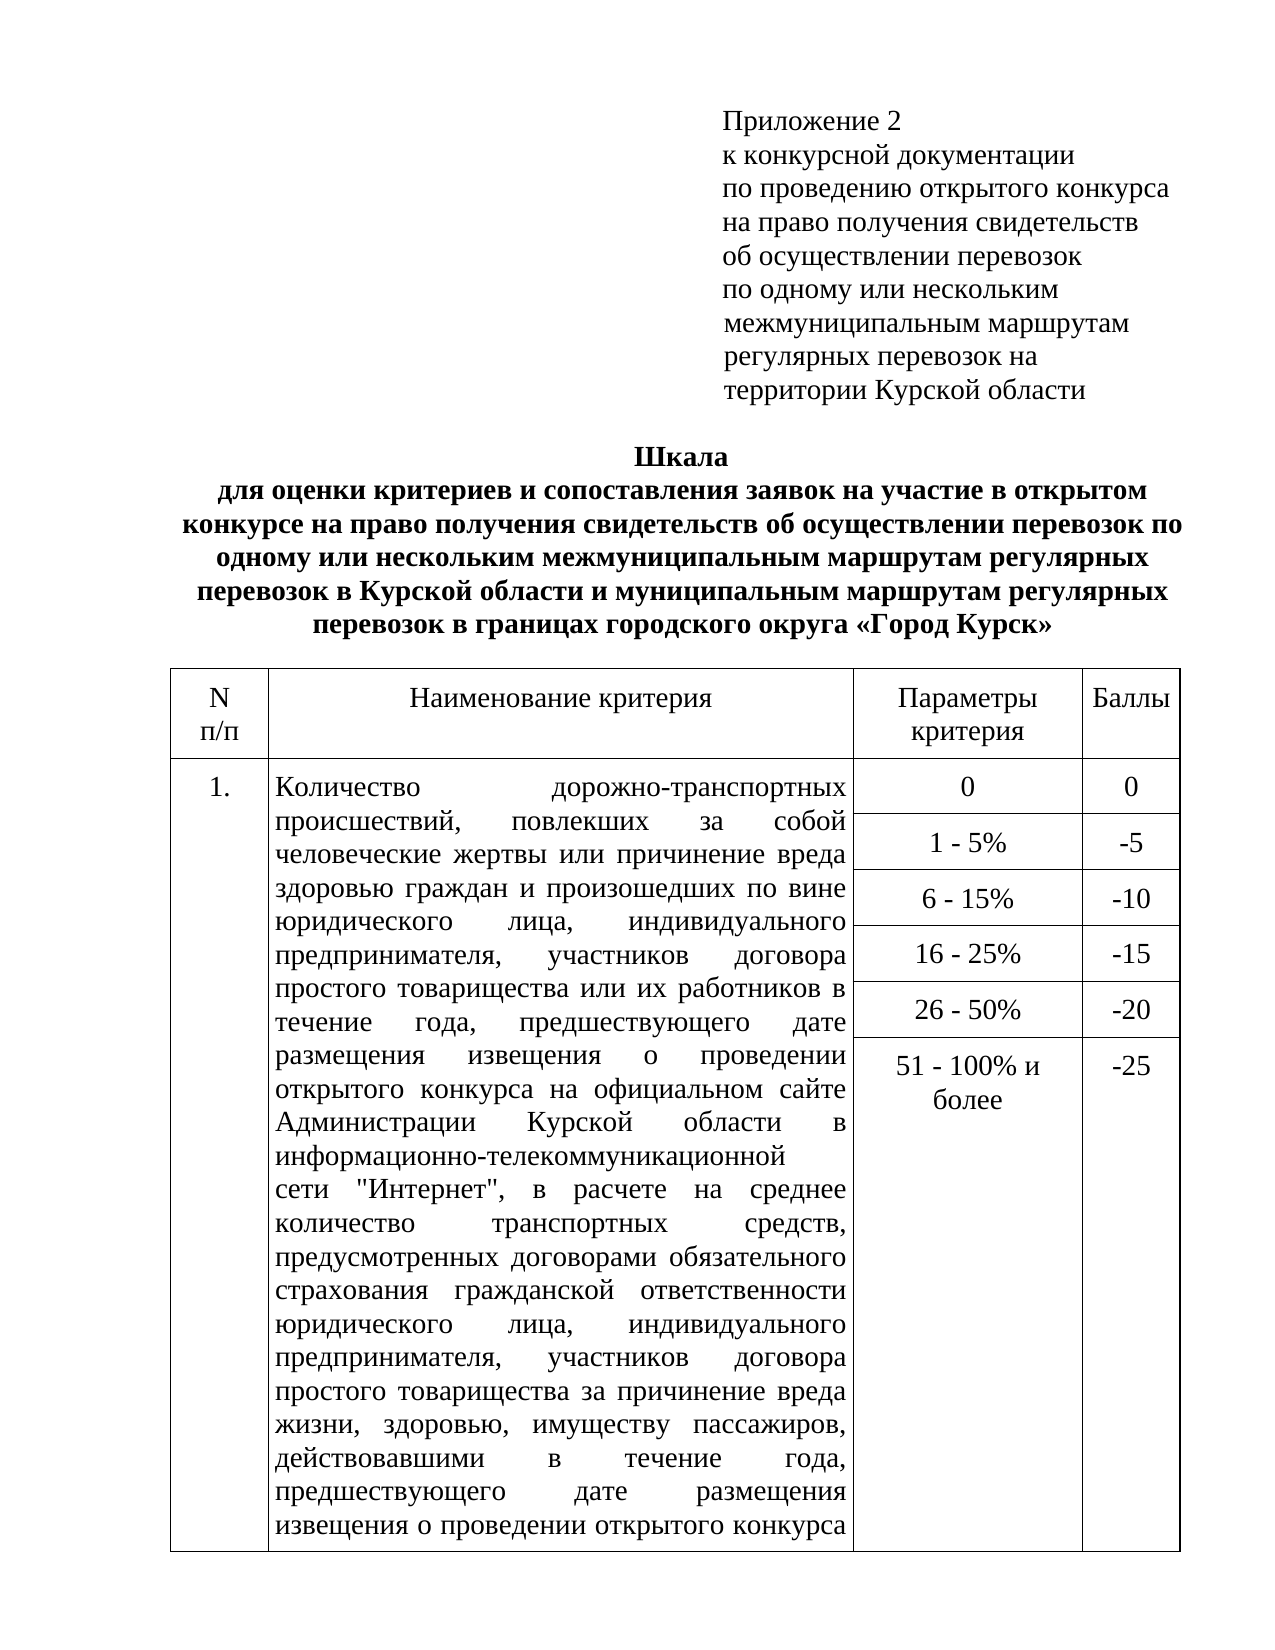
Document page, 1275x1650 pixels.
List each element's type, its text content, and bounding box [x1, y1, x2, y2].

table_cell 16 - 25% [854, 926, 1082, 981]
table_cell 0 [854, 759, 1082, 813]
table_cell 0 [1083, 759, 1179, 813]
text об осуществлении перевозок [722, 238, 1186, 271]
table_cell -5 [1083, 814, 1179, 869]
table_cell 6 - 15% [854, 870, 1082, 925]
table_cell 1. [171, 759, 268, 1551]
table_header N п/п [171, 669, 268, 757]
table_cell -20 [1083, 982, 1179, 1037]
table_header Баллы [1083, 669, 1179, 757]
text по проведению открытого конкурса [722, 171, 1186, 204]
text Шкала [176, 439, 1186, 472]
text на право получения свидетельств [722, 204, 1186, 238]
table_cell -25 [1083, 1038, 1179, 1551]
table_cell 1 - 5% [854, 814, 1082, 869]
table_cell -10 [1083, 870, 1179, 925]
text для оценки критериев и сопоставления заявок на участие в открытом конкурсе на право получения свидетельств об осуществлении перевозок по одному или нескольким межмуниципальным маршрутам регулярных перевозок в Курской области и муниципальным маршрутам регулярных перевозок в границах городского округа «Город Курск» [179, 472, 1186, 640]
table_header Параметры критерия [854, 669, 1082, 757]
text Приложение 2 [722, 103, 1186, 137]
text к конкурсной документации [722, 137, 1186, 171]
table_header Наименование критерия [269, 669, 853, 757]
text по одному или нескольким межмуниципальным маршрутам регулярных перевозок на территории Курской области [722, 271, 1186, 405]
table_cell 26 - 50% [854, 982, 1082, 1037]
table_cell 51 - 100% и более [854, 1038, 1082, 1551]
table_cell -15 [1083, 926, 1179, 981]
table_cell Количество дорожно-транспортных происшествий, повлекших за собой человеческие жертвы или причинение вреда здоровью граждан и произошедших по вине юридического лица, индивидуального предпринимателя, участников договора простого товарищества или их работников в течение года, предшествующего дате размещения извещения о проведении открытого конкурса на официальном сайте Администрации Курской области в информационно-телекоммуникационной сети "Интернет", в расчете на среднее количество транспортных средств, предусмотренных договорами обязательного страхования гражданской ответственности юридического лица, индивидуального предпринимателя, участников договора простого товарищества за причинение вреда жизни, здоровью, имуществу пассажиров, действовавшими в течение года, предшествующего дате размещения извещения о проведении открытого конкурса (в процентном отношении) [269, 759, 853, 1551]
